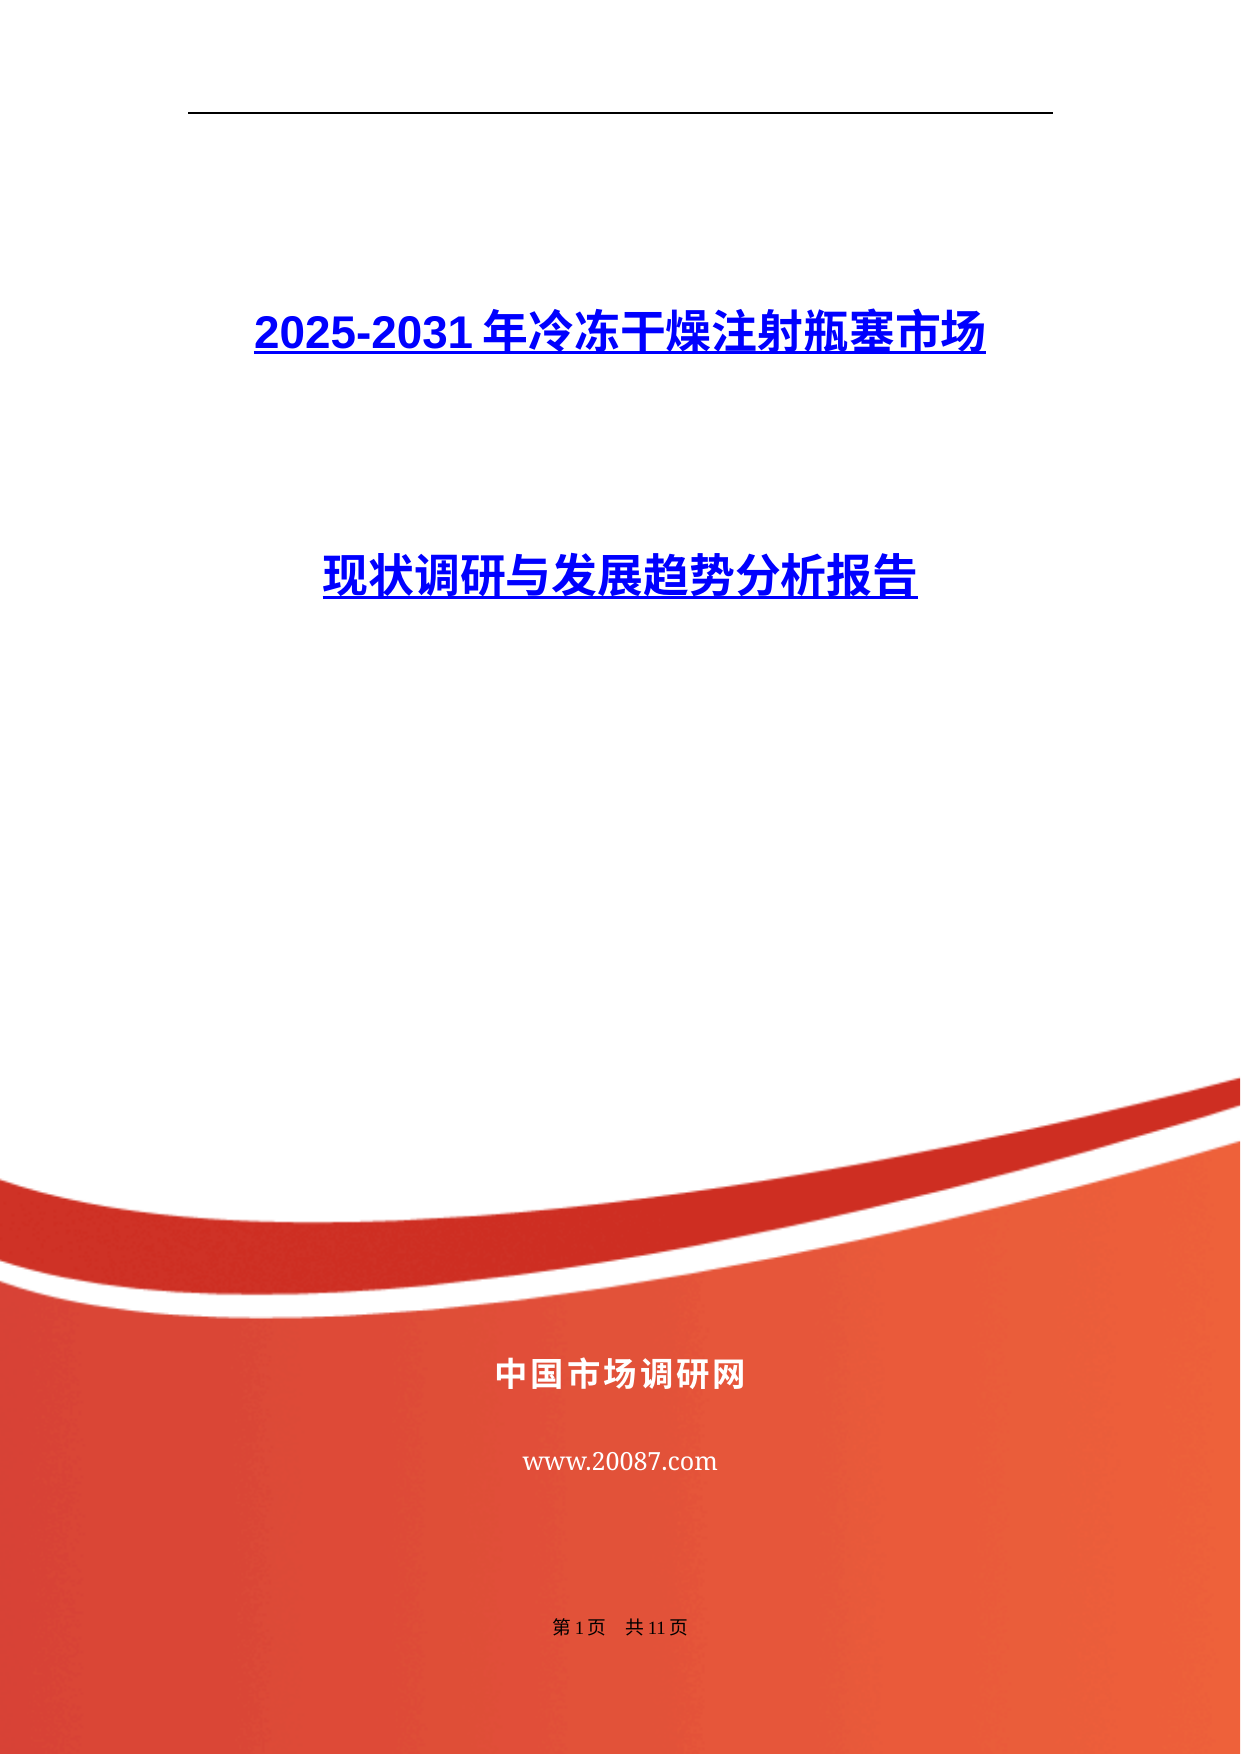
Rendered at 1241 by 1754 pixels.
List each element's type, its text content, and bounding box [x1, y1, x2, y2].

text www.20087.com [187, 1428, 1053, 1493]
subtitle 中国市场调研网 [187, 1339, 1053, 1404]
picture [0, 1006, 1241, 1754]
table_header 2025-2031年冷冻干燥注射瓶塞市场现状调研与发展趋势分析报告 [188, 207, 1053, 773]
